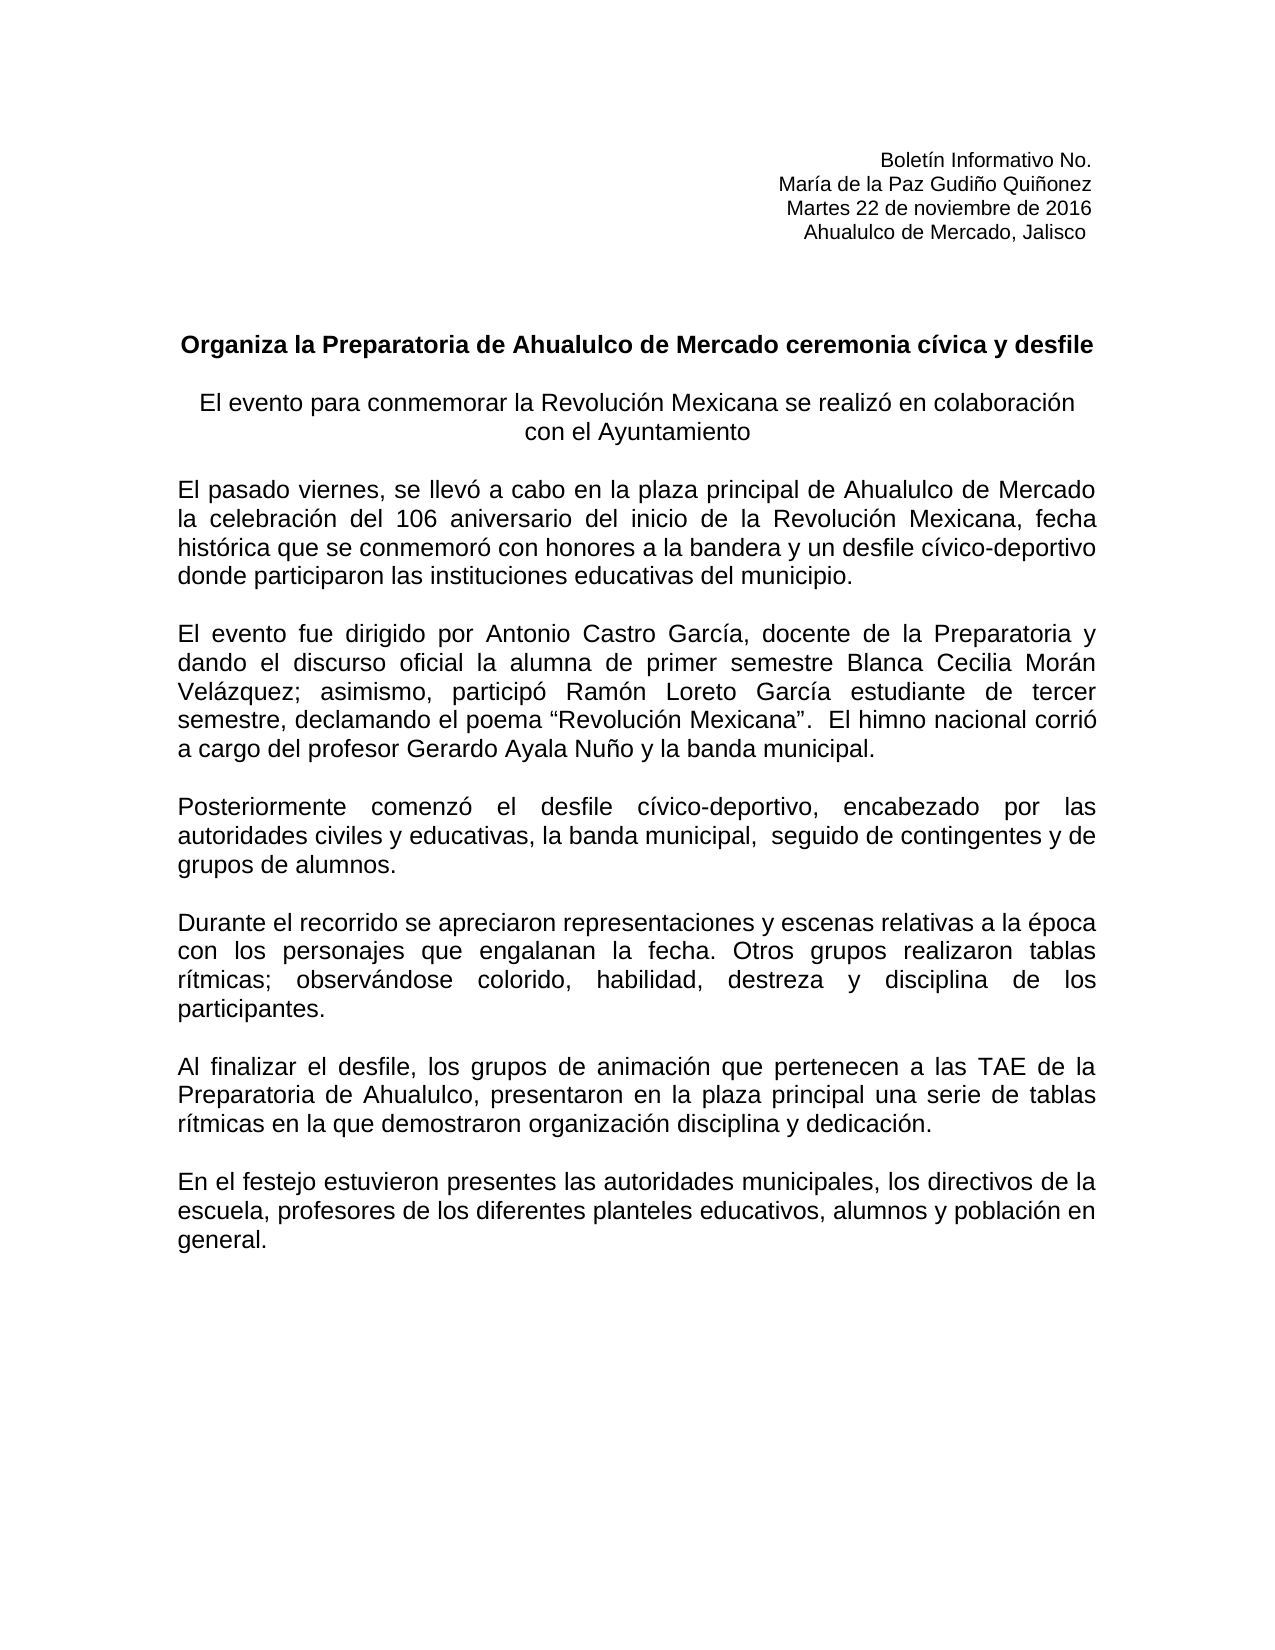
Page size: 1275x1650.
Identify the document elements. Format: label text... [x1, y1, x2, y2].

text El evento fue dirigido por Antonio Castro García, docente de la Preparatoria y dando el discurso oficial la alumna de primer semestre Blanca Cecilia Morán Velázquez; asimismo, participó Ramón Loreto García estudiante de tercer semestre, declamando el poema “Revolución Mexicana”. El himno nacional corrió a cargo del profesor Gerardo Ayala Nuño y la banda municipal. [177, 619, 1098, 763]
text Al finalizar el desfile, los grupos de animación que pertenecen a las TAE de la Preparatoria de Ahualulco, presentaron en la plaza principal una serie de tablas rítmicas en la que demostraron organización disciplina y dedicación. [177, 1052, 1098, 1138]
text El pasado viernes, se llevó a cabo en la plaza principal de Ahualulco de Mercado la celebración del 106 aniversario del inicio de la Revolución Mexicana, fecha histórica que se conmemoró con honores a la bandera y un desfile cívico-deportivo donde participaron las instituciones educativas del municipio. [177, 475, 1098, 590]
text María de la Paz Gudiño Quiñonez [177, 172, 1098, 196]
text El evento para conmemorar la Revolución Mexicana se realizó en colaboración con el Ayuntamiento [177, 388, 1098, 446]
text En el festejo estuvieron presentes las autoridades municipales, los directivos de la escuela, profesores de los diferentes planteles educativos, alumnos y población en general. [177, 1167, 1098, 1253]
text Martes 22 de noviembre de 2016 [177, 196, 1098, 219]
text Organiza la Preparatoria de Ahualulco de Mercado ceremonia cívica y desfile [177, 331, 1098, 359]
text Posteriormente comenzó el desfile cívico-deportivo, encabezado por las autoridades civiles y educativas, la banda municipal, seguido de contingentes y de grupos de alumnos. [177, 792, 1098, 878]
text Durante el recorrido se apreciaron representaciones y escenas relativas a la época con los personajes que engalanan la fecha. Otros grupos realizaron tablas rítmicas; observándose colorido, habilidad, destreza y disciplina de los participantes. [177, 908, 1098, 1023]
text Boletín Informativo No. [177, 148, 1098, 172]
text Ahualulco de Mercado, Jalisco [177, 219, 1098, 243]
